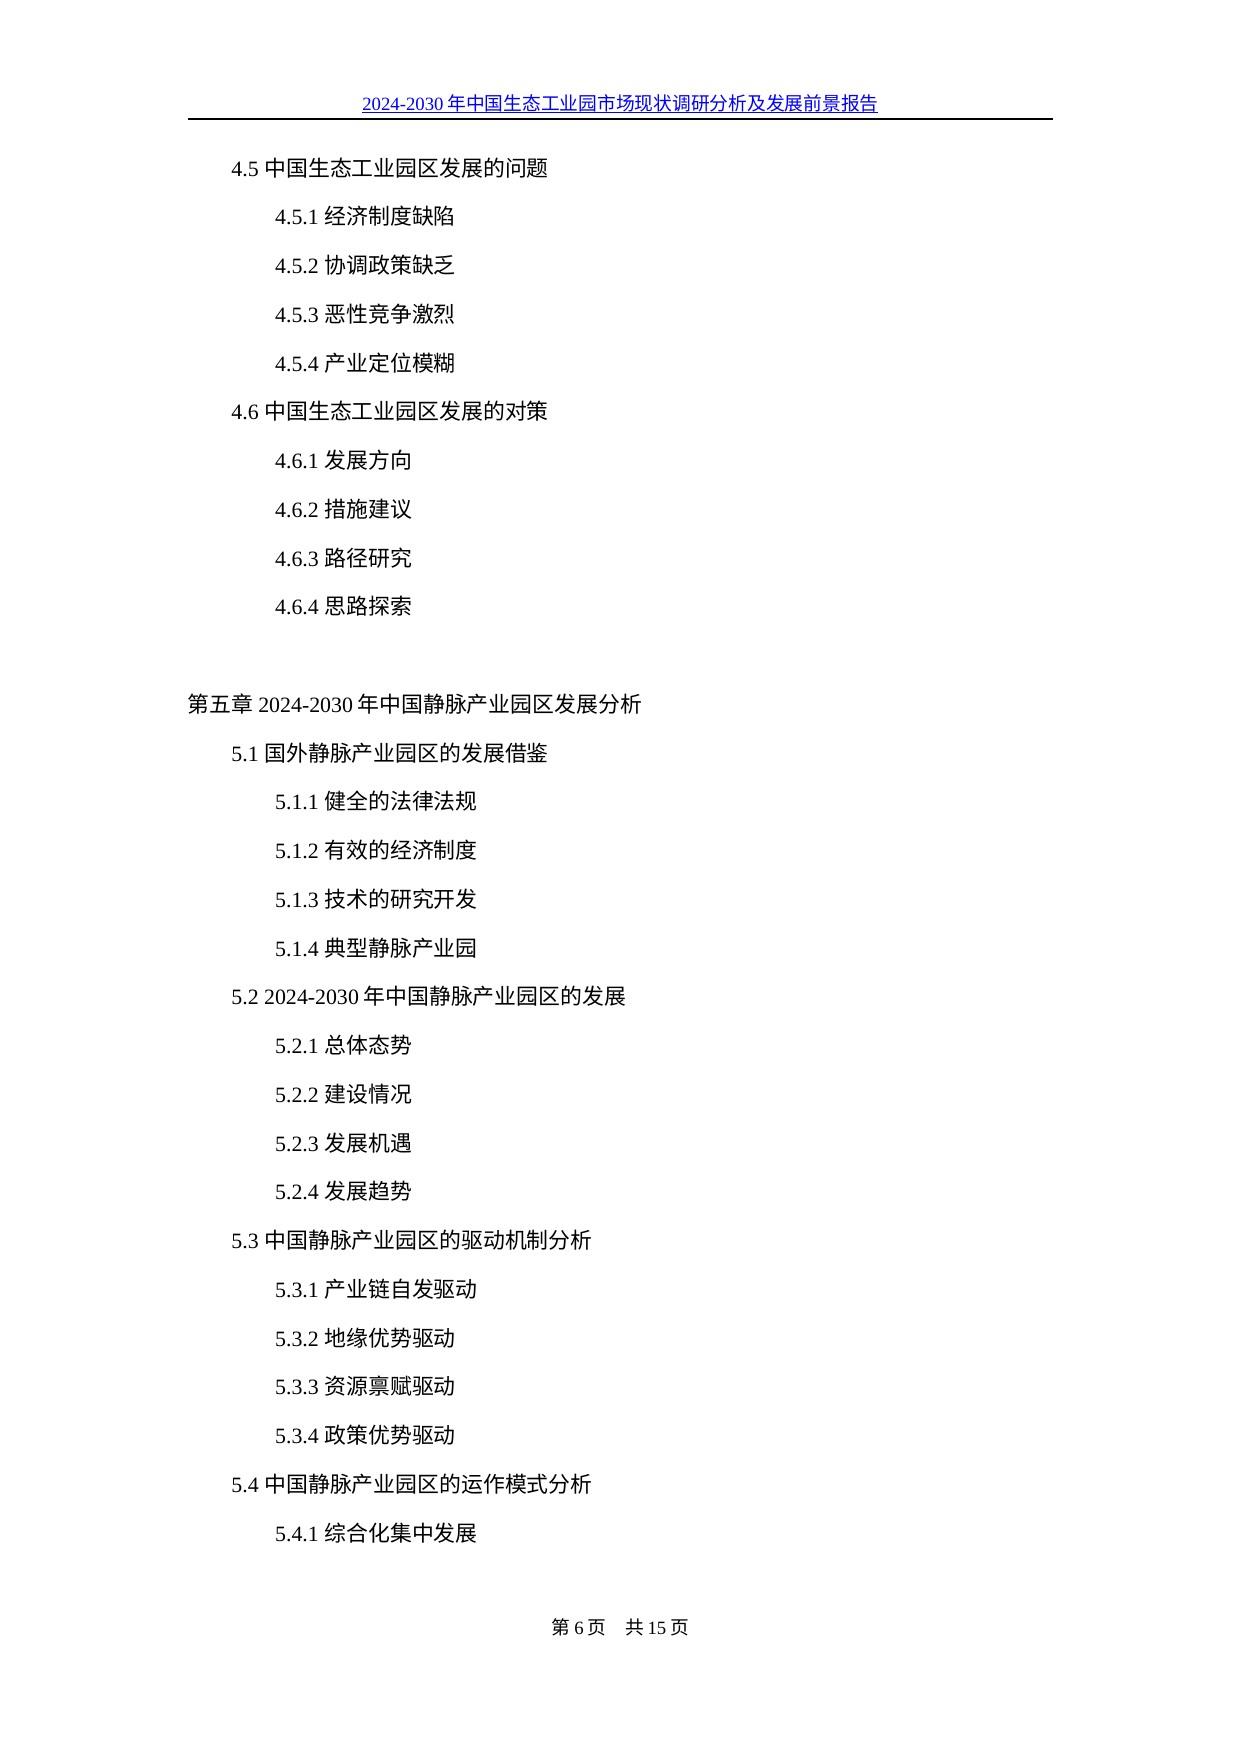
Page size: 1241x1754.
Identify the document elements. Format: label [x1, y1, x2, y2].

text [187, 150, 1053, 1548]
